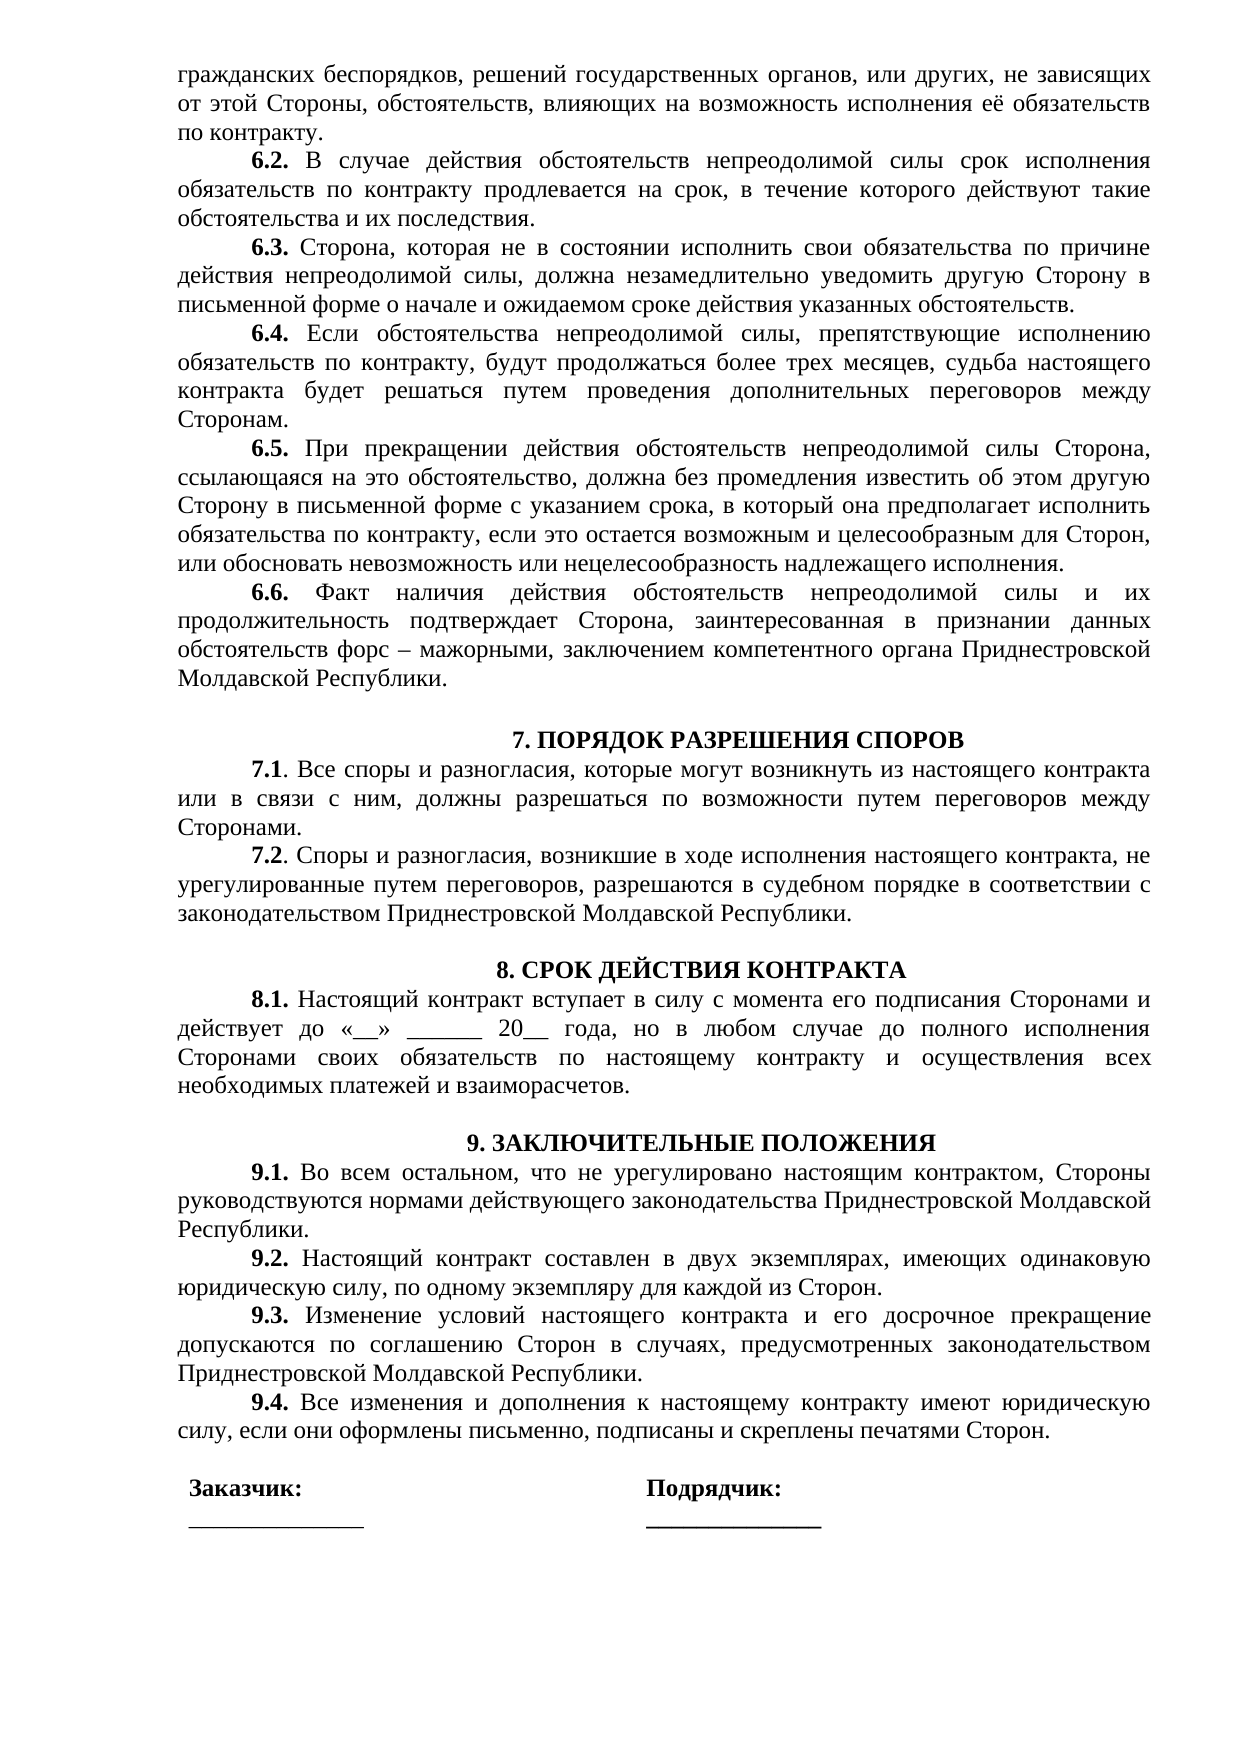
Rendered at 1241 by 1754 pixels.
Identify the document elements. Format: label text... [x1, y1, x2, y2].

text 8.1. Настоящий контракт вступает в силу с момента его подписания Сторонами и действует до «__» ______ 20__ года, но в любом случае до полного исполнения Сторонами своих обязательств по настоящему контракту и осуществления всех необходимых платежей и взаиморасчетов. [177, 984, 1152, 1099]
text 9.1. Во всем остальном, что не урегулировано настоящим контрактом, Стороны руководствуются нормами действующего законодательства Приднестровской Молдавской Республики. [177, 1157, 1152, 1243]
text 6.3. Сторона, которая не в состоянии исполнить свои обязательства по причине действия непреодолимой силы, должна незамедлительно уведомить другую Сторону в письменной форме о начале и ожидаемом сроке действия указанных обстоятельств. [177, 232, 1152, 318]
text 6.4. Если обстоятельства непреодолимой силы, препятствующие исполнению обязательств по контракту, будут продолжаться более трех месяцев, судьба настоящего контракта будет решаться путем проведения дополнительных переговоров между Сторонам. [177, 318, 1152, 433]
text 9. ЗАКЛЮЧИТЕЛЬНЫЕ ПОЛОЖЕНИЯ [177, 1128, 1152, 1157]
text 6.6. Факт наличия действия обстоятельств непреодолимой силы и их продолжительность подтверждает Сторона, заинтересованная в признании данных обстоятельств форс – мажорными, заключением компетентного органа Приднестровской Молдавской Республики. [177, 577, 1152, 692]
text 8. СРОК ДЕЙСТВИЯ КОНТРАКТА [177, 956, 1152, 984]
text 9.4. Все изменения и дополнения к настоящему контракту имеют юридическую силу, если они оформлены письменно, подписаны и скреплены печатями Сторон. [177, 1387, 1152, 1444]
table_header Подрядчик: ______________ [635, 1473, 1181, 1546]
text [177, 59, 1152, 145]
text 6.5. При прекращении действия обстоятельств непреодолимой силы Сторона, ссылающаяся на это обстоятельство, должна без промедления известить об этом другую Сторону в письменной форме с указанием срока, в который она предполагает исполнить обязательства по контракту, если это остается возможным и целесообразным для Сторон, или обосновать невозможность или нецелесообразность надлежащего исполнения. [177, 433, 1152, 577]
text 6.2. В случае действия обстоятельств непреодолимой силы срок исполнения обязательств по контракту продлевается на срок, в течение которого действуют такие обстоятельства и их последствия. [177, 145, 1152, 232]
text 7.1. Все споры и разногласия, которые могут возникнуть из настоящего контракта или в связи с ним, должны разрешаться по возможности путем переговоров между Сторонами. [177, 754, 1152, 841]
text 7.2. Споры и разногласия, возникшие в ходе исполнения настоящего контракта, не урегулированные путем переговоров, разрешаются в судебном порядке в соответствии с законодательством Приднестровской Молдавской Республики. [177, 841, 1152, 927]
text 9.3. Изменение условий настоящего контракта и его досрочное прекращение допускаются по соглашению Сторон в случаях, предусмотренных законодательством Приднестровской Молдавской Республики. [177, 1301, 1152, 1387]
text 7. ПОРЯДОК РАЗРЕШЕНИЯ СПОРОВ [324, 726, 1152, 754]
table_header Заказчик: ______________ [177, 1473, 635, 1546]
text 9.2. Настоящий контракт составлен в двух экземплярах, имеющих одинаковую юридическую силу, по одному экземпляру для каждой из Сторон. [177, 1243, 1152, 1301]
